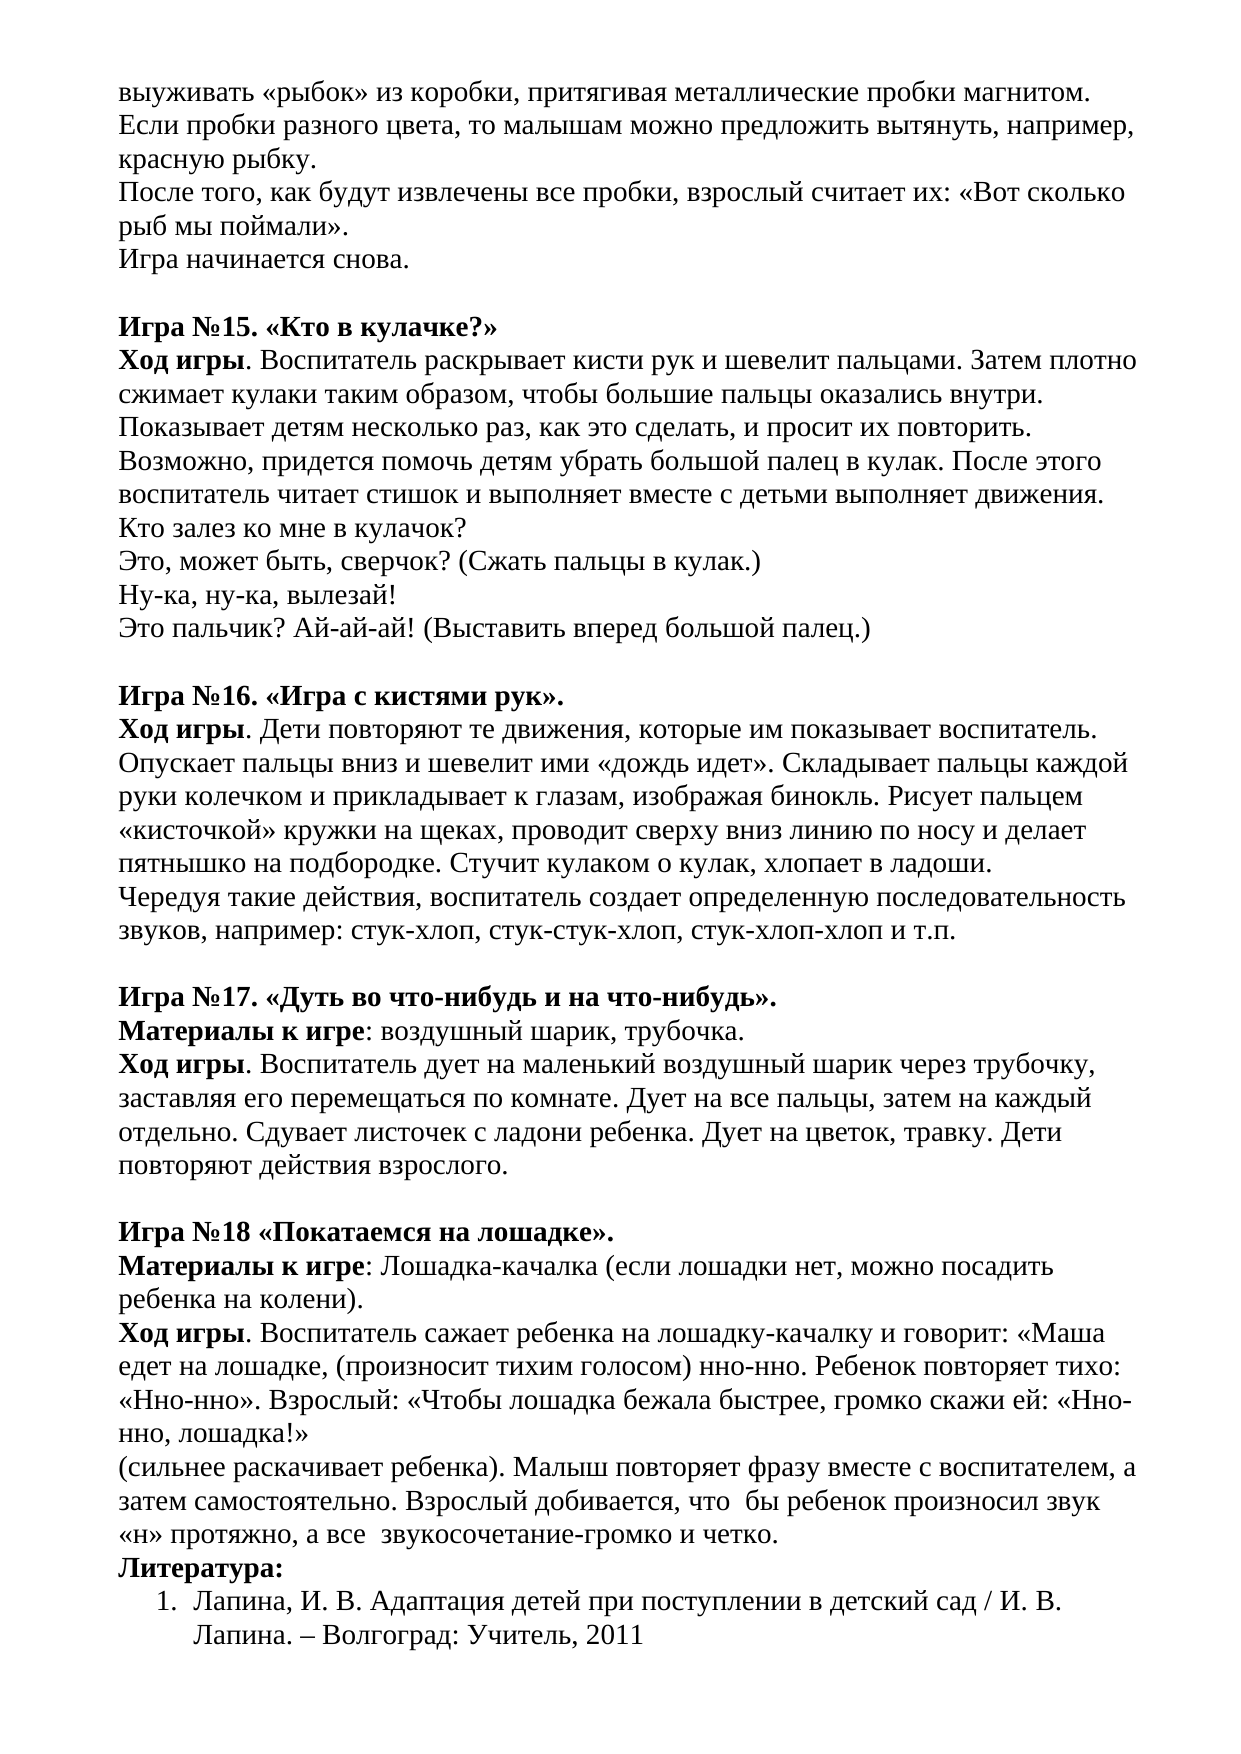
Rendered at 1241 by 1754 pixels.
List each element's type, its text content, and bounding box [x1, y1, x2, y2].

text Литература: [118, 1550, 1152, 1583]
text (сильнее раскачивает ребенка). Малыш повторяет фразу вместе с воспитателем, а затем самостоятельно. Взрослый добивается, что бы ребенок произносил звук «н» протяжно, а все звукосочетание-громко и четко. [118, 1449, 1152, 1550]
text Ну-ка, ну-ка, вылезай! [118, 577, 1152, 611]
text Это пальчик? Ай-ай-ай! (Выставить вперед большой палец.) [118, 611, 1152, 644]
text Ход игры. Дети повторяют те движения, которые им показывает воспитатель. Опускает пальцы вниз и шевелит ими «дождь идет». Складывает пальцы каждой руки колечком и прикладывает к глазам, изображая бинокль. Рисует пальцем «кисточкой» кружки на щеках, проводит сверху вниз линию по носу и делает пятнышко на подбородке. Стучит кулаком о кулак, хлопает в ладоши. [118, 711, 1152, 879]
text Кто залез ко мне в кулачок? [118, 510, 1152, 543]
text Игра начинается снова. [118, 242, 1152, 275]
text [118, 74, 1152, 174]
text Чередуя такие действия, воспитатель создает определенную последовательность звуков, например: стук-хлоп, стук-стук-хлоп, стук-хлоп-хлоп и т.п. [118, 879, 1152, 946]
text После того, как будут извлечены все пробки, взрослый считает их: «Вот сколько рыб мы поймали». [118, 174, 1152, 242]
text Ход игры. Воспитатель сажает ребенка на лошадку-качалку и говорит: «Маша едет на лошадке, (произносит тихим голосом) нно-нно. Ребенок повторяет тихо: «Нно-нно». Взрослый: «Чтобы лошадка бежала быстрее, громко скажи ей: «Нно-нно, лошадка!» [118, 1315, 1152, 1449]
text Игра №18 «Покатаемся на лошадке». [118, 1214, 1152, 1248]
text Ход игры. Воспитатель дует на маленький воздушный шарик через трубочку, заставляя его перемещаться по комнате. Дует на все пальцы, затем на каждый отдельно. Сдувает листочек с ладони ребенка. Дует на цветок, травку. Дети повторяют действия взрослого. [118, 1047, 1152, 1181]
text Игра №15. «Кто в кулачке?» [118, 309, 1152, 342]
text Игра №16. «Игра с кистями рук». [118, 678, 1152, 711]
text Игра №17. «Дуть во что-нибудь и на что-нибудь». [118, 979, 1152, 1013]
text Это, может быть, сверчок? (Сжать пальцы в кулак.) [118, 543, 1152, 577]
text Материалы к игре: Лошадка-качалка (если лошадки нет, можно посадить ребенка на колени). [118, 1248, 1152, 1315]
text Материалы к игре: воздушный шарик, трубочка. [118, 1013, 1152, 1047]
text Ход игры. Воспитатель раскрывает кисти рук и шевелит пальцами. Затем плотно сжимает кулаки таким образом, чтобы большие пальцы оказались внутри. Показывает детям несколько раз, как это сделать, и просит их повторить. Возможно, придется помочь детям убрать большой палец в кулак. После этого воспитатель читает стишок и выполняет вместе с детьми выполняет движения. [118, 342, 1152, 510]
list Лапина, И. В. Адаптация детей при поступлении в детский сад / И. В. Лапина. – Волгоград: Учитель, 2011 [156, 1583, 1152, 1650]
